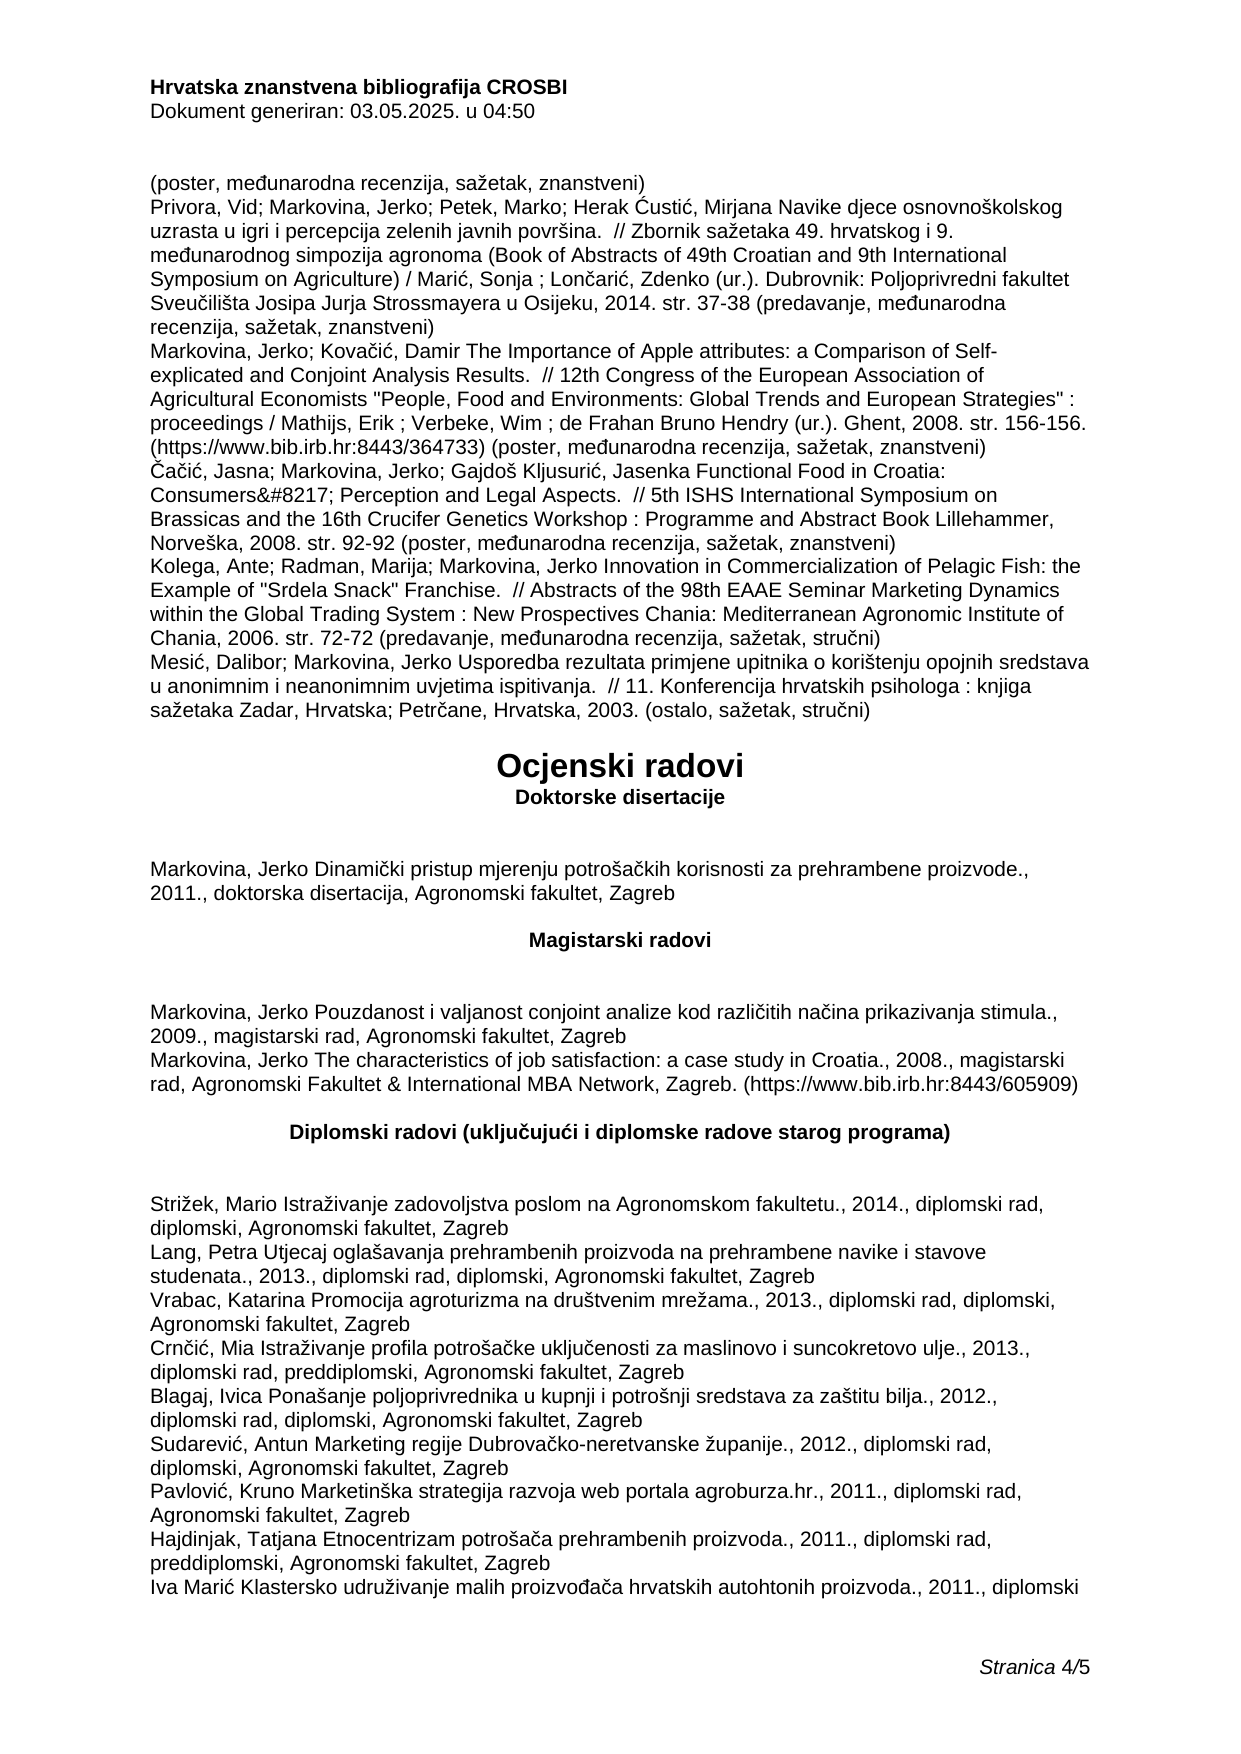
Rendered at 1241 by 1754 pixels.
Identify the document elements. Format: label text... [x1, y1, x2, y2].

subtitle Diplomski radovi (uključujući i diplomske radove starog programa) [150, 1120, 1090, 1144]
text Kolega, Ante; Radman, Marija; Markovina, Jerko [150, 554, 1090, 650]
text Čačić, Jasna; Markovina, Jerko; Gajdoš Kljusurić, Jasenka [150, 458, 1090, 554]
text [150, 171, 1090, 195]
text Markovina, Jerko [150, 1000, 1090, 1048]
text Markovina, Jerko [150, 1048, 1090, 1096]
text Blagaj, Ivica [150, 1383, 1090, 1431]
text Crnčić, Mia [150, 1336, 1090, 1383]
text Lang, Petra [150, 1240, 1090, 1288]
text Sudarević, Antun [150, 1431, 1090, 1479]
subtitle Ocjenski radovi [150, 746, 1090, 784]
text Privora, Vid; Markovina, Jerko; Petek, Marko; Herak Ćustić, Mirjana [150, 195, 1090, 339]
text Markovina, Jerko [150, 856, 1090, 904]
subtitle Magistarski radovi [150, 928, 1090, 952]
text Markovina, Jerko; Kovačić, Damir [150, 339, 1090, 458]
text Strižek, Mario [150, 1192, 1090, 1240]
subtitle Doktorske disertacije [150, 784, 1090, 808]
text Hajdinjak, Tatjana [150, 1527, 1090, 1575]
text Iva Marić [150, 1575, 1090, 1599]
text Vrabac, Katarina [150, 1288, 1090, 1336]
text Mesić, Dalibor; Markovina, Jerko [150, 650, 1090, 722]
text Pavlović, Kruno [150, 1479, 1090, 1527]
